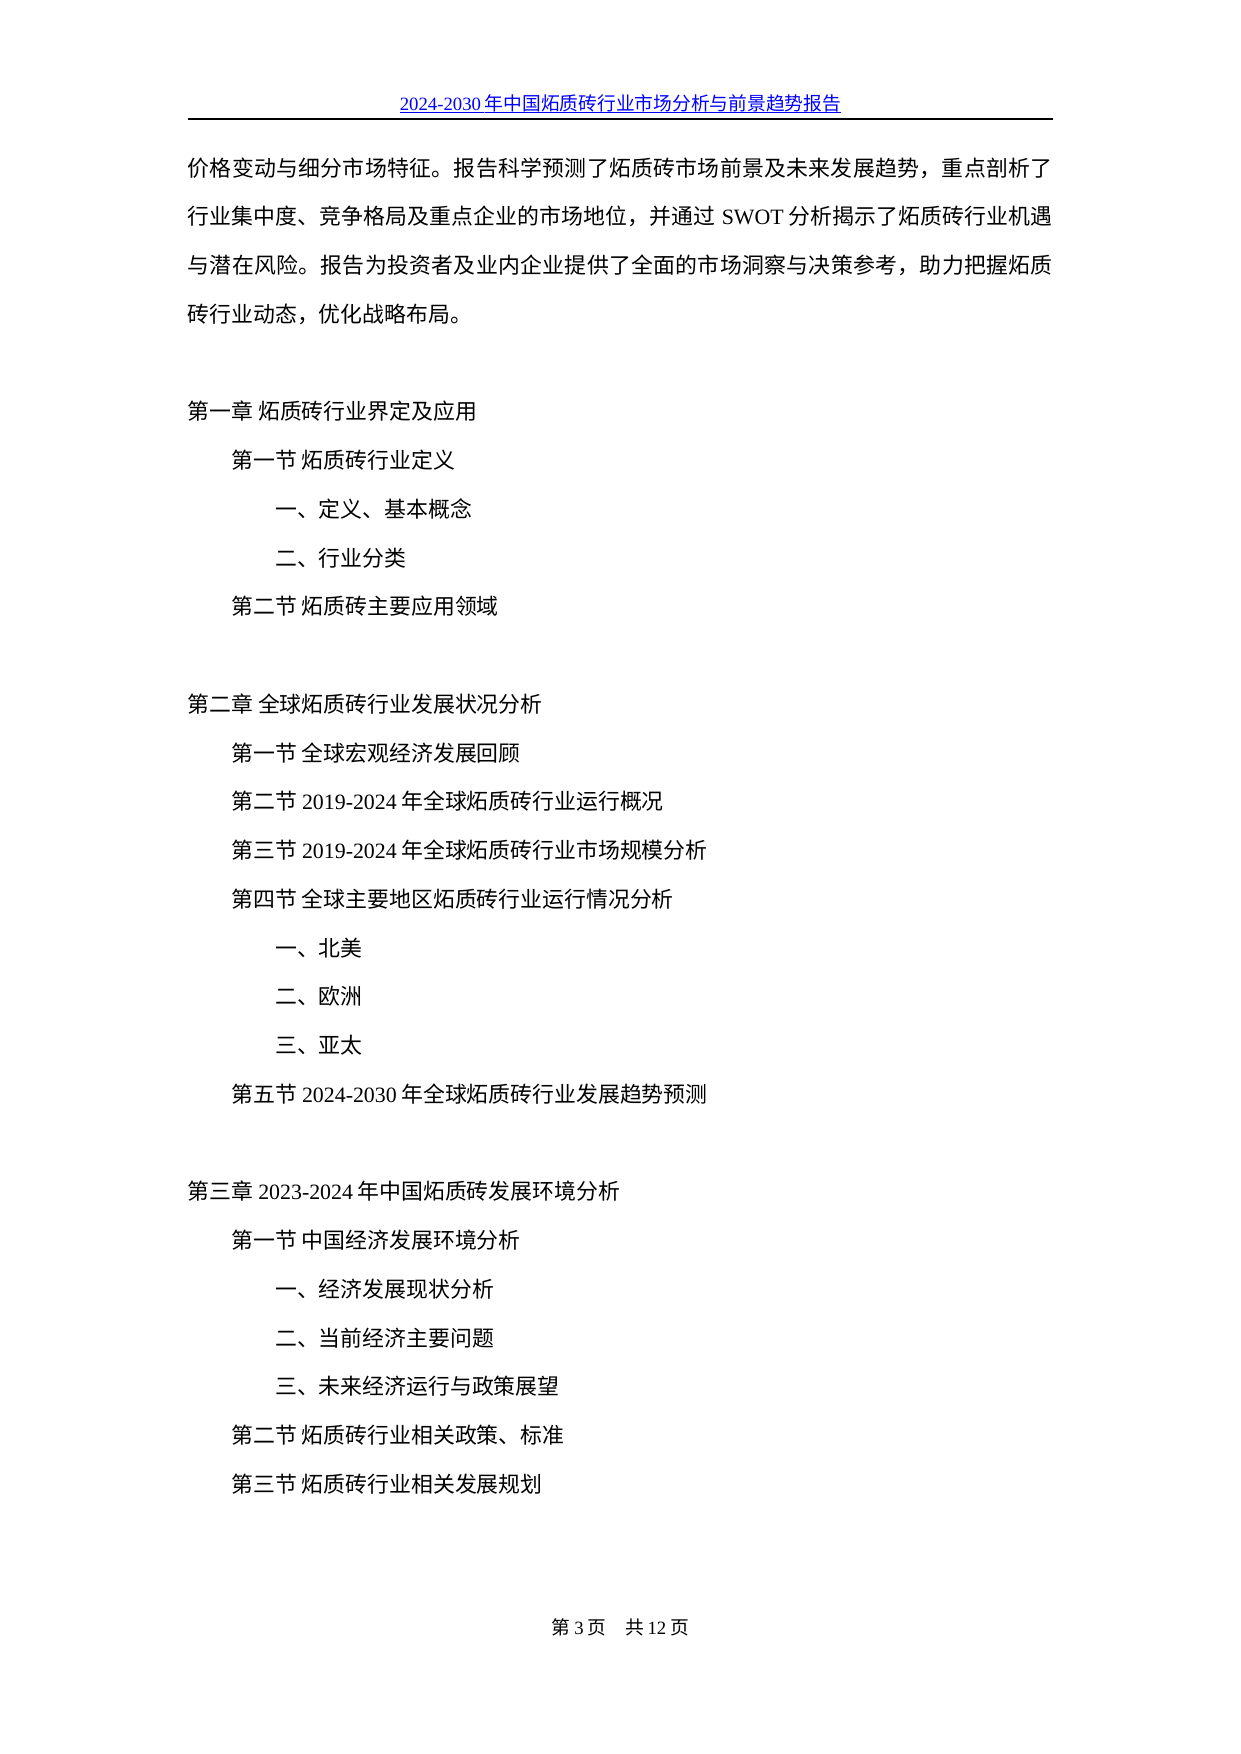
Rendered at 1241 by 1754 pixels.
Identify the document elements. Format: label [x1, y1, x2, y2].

text [187, 150, 1053, 1499]
